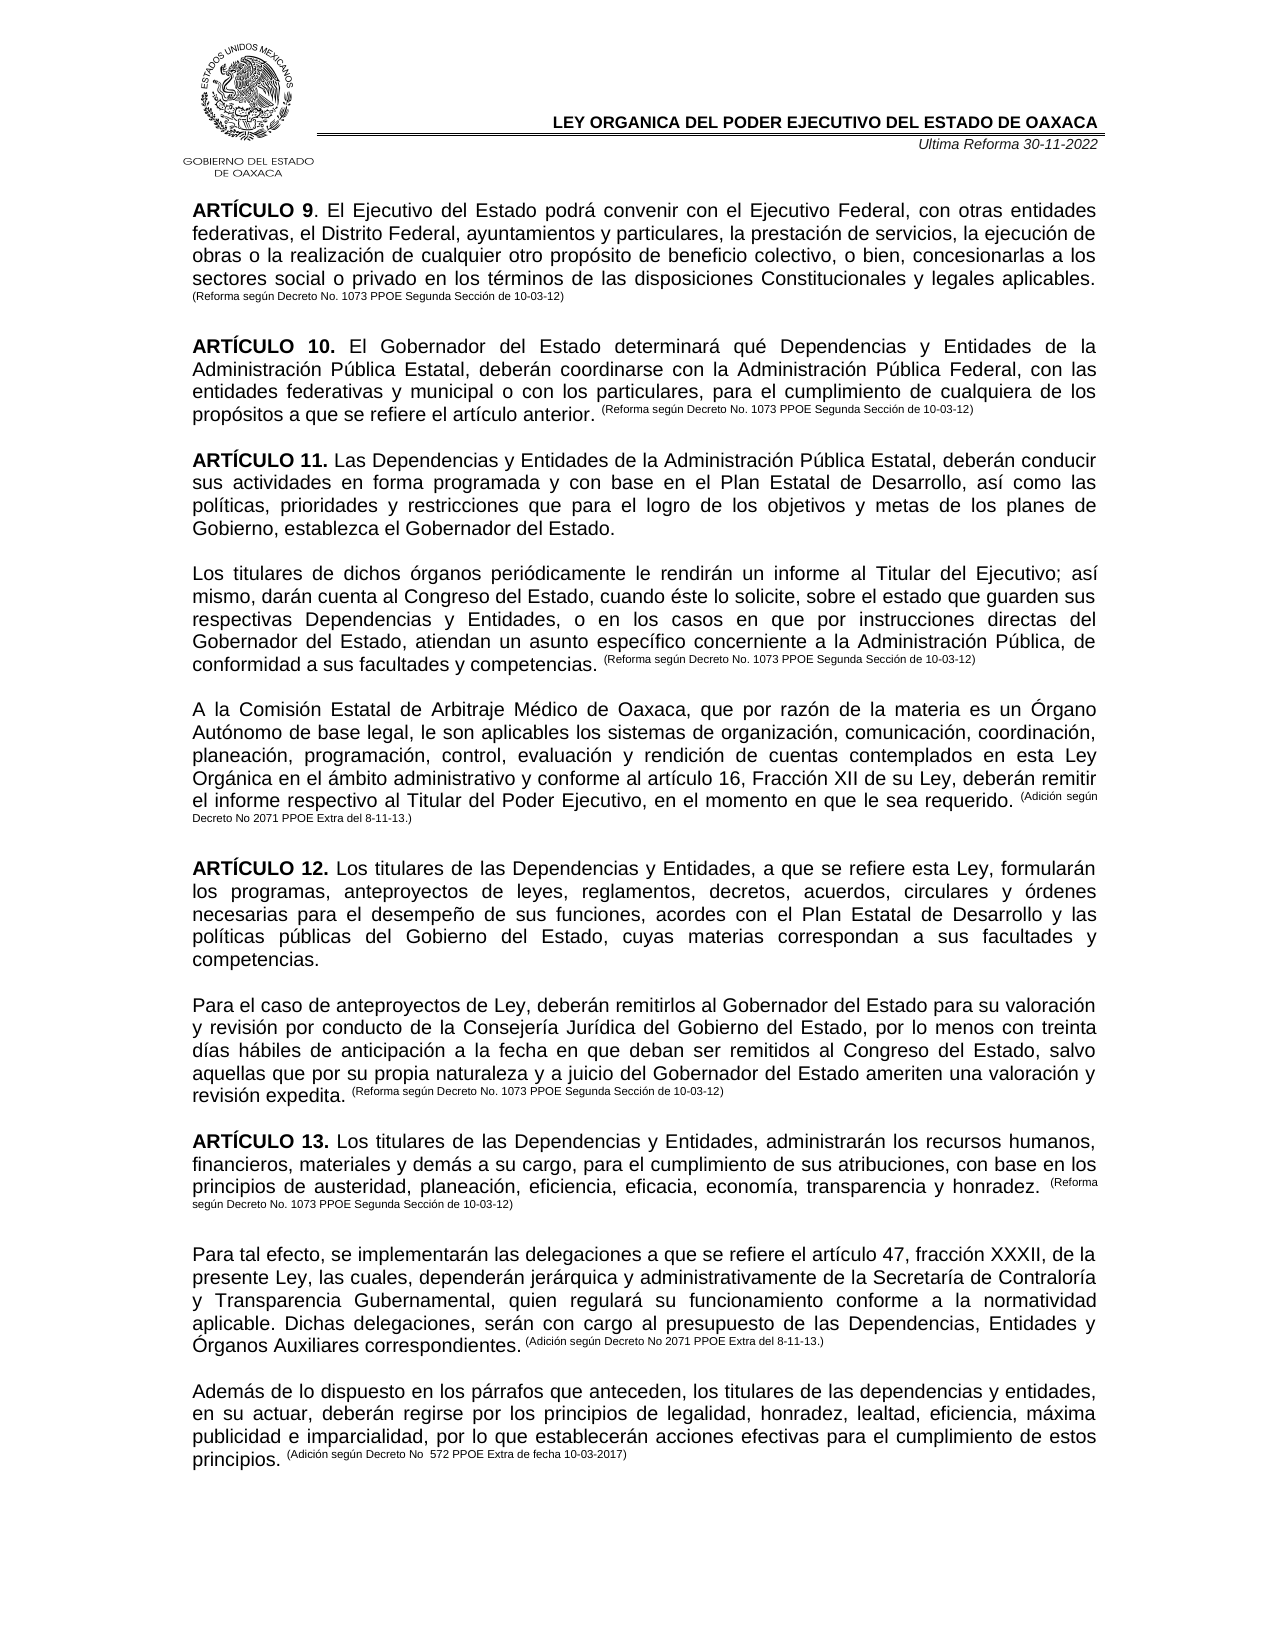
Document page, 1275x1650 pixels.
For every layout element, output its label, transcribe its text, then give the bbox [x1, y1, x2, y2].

text ARTÍCULO 12. Los titulares de las Dependencias y Entidades, a que se refiere esta Ley, formularán los programas, anteproyectos de leyes, reglamentos, decretos, acuerdos, circulares y órdenes necesarias para el desempeño de sus funciones, acordes con el Plan Estatal de Desarrollo y las políticas públicas del Gobierno del Estado, cuyas materias correspondan a sus facultades y competencias. [192, 857, 1098, 971]
text Para el caso de anteproyectos de Ley, deberán remitirlos al Gobernador del Estado para su valoración y revisión por conducto de la Consejería Jurídica del Gobierno del Estado, por lo menos con treinta días hábiles de anticipación a la fecha en que deban ser remitidos al Congreso del Estado, salvo aquellas que por su propia naturaleza y a juicio del Gobernador del Estado ameriten una valoración y revisión expedita. (Reforma según Decreto No. 1073 PPOE Segunda Sección de 10-03-12) [192, 993, 1098, 1107]
picture [180, 40, 317, 180]
text A la Comisión Estatal de Arbitraje Médico de Oaxaca, que por razón de la materia es un Órgano Autónomo de base legal, le son aplicables los sistemas de organización, comunicación, coordinación, planeación, programación, control, evaluación y rendición de cuentas contemplados en esta Ley Orgánica en el ámbito administrativo y conforme al artículo 16, Fracción XII de su Ley, deberán remitir el informe respectivo al Titular del Poder Ejecutivo, en el momento en que le sea requerido. (Adición según Decreto No 2071 PPOE Extra del 8-11-13.) [192, 698, 1098, 834]
text ARTÍCULO 13. Los titulares de las Dependencias y Entidades, administrarán los recursos humanos, financieros, materiales y demás a su cargo, para el cumplimiento de sus atribuciones, con base en los principios de austeridad, planeación, eficiencia, eficacia, economía, transparencia y honradez. (Reforma según Decreto No. 1073 PPOE Segunda Sección de 10-03-12) [192, 1130, 1098, 1221]
text Para tal efecto, se implementarán las delegaciones a que se refiere el artículo 47, fracción XXXII, de la presente Ley, las cuales, dependerán jerárquica y administrativamente de la Secretaría de Contraloría y Transparencia Gubernamental, quien regulará su funcionamiento conforme a la normatividad aplicable. Dichas delegaciones, serán con cargo al presupuesto de las Dependencias, Entidades y Órganos Auxiliares correspondientes. (Adición según Decreto No 2071 PPOE Extra del 8-11-13.) [192, 1243, 1098, 1357]
text ARTÍCULO 10. El Gobernador del Estado determinará qué Dependencias y Entidades de la Administración Pública Estatal, deberán coordinarse con la Administración Pública Federal, con las entidades federativas y municipal o con los particulares, para el cumplimiento de cualquiera de los propósitos a que se refiere el artículo anterior. (Reforma según Decreto No. 1073 PPOE Segunda Sección de 10-03-12) [192, 335, 1098, 426]
text Además de lo dispuesto en los párrafos que anteceden, los titulares de las dependencias y entidades, en su actuar, deberán regirse por los principios de legalidad, honradez, lealtad, eficiencia, máxima publicidad e imparcialidad, por lo que establecerán acciones efectivas para el cumplimiento de estos principios. (Adición según Decreto No 572 PPOE Extra de fecha 10-03-2017) [192, 1379, 1098, 1470]
text ARTÍCULO 11. Las Dependencias y Entidades de la Administración Pública Estatal, deberán conducir sus actividades en forma programada y con base en el Plan Estatal de Desarrollo, así como las políticas, prioridades y restricciones que para el logro de los objetivos y metas de los planes de Gobierno, establezca el Gobernador del Estado. [192, 448, 1098, 539]
text ARTÍCULO 9. El Ejecutivo del Estado podrá convenir con el Ejecutivo Federal, con otras entidades federativas, el Distrito Federal, ayuntamientos y particulares, la prestación de servicios, la ejecución de obras o la realización de cualquier otro propósito de beneficio colectivo, o bien, concesionarlas a los sectores social o privado en los términos de las disposiciones Constitucionales y legales aplicables. (Reforma según Decreto No. 1073 PPOE Segunda Sección de 10-03-12) [192, 199, 1098, 312]
text Los titulares de dichos órganos periódicamente le rendirán un informe al Titular del Ejecutivo; así mismo, darán cuenta al Congreso del Estado, cuando éste lo solicite, sobre el estado que guarden sus respectivas Dependencias y Entidades, o en los casos en que por instrucciones directas del Gobernador del Estado, atiendan un asunto específico concerniente a la Administración Pública, de conformidad a sus facultades y competencias. (Reforma según Decreto No. 1073 PPOE Segunda Sección de 10-03-12) [192, 562, 1098, 676]
